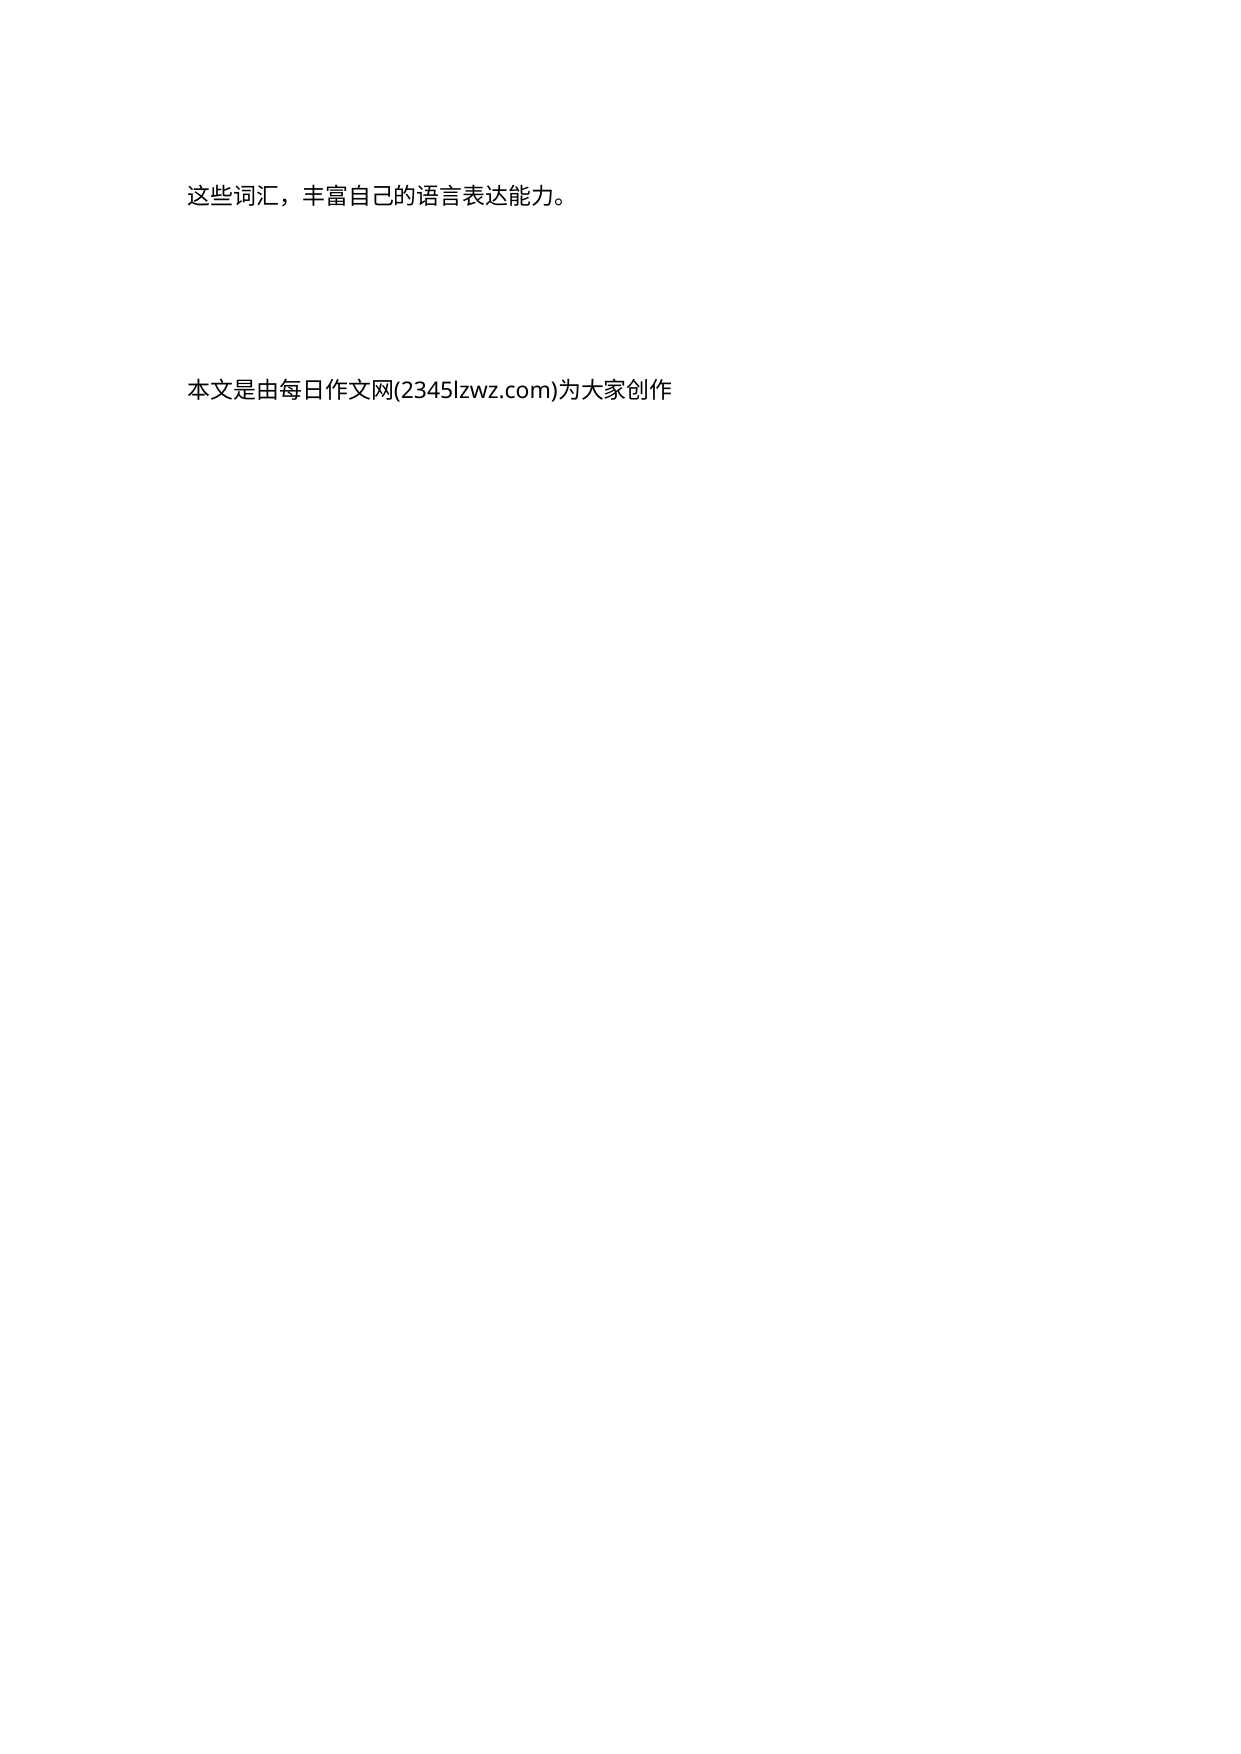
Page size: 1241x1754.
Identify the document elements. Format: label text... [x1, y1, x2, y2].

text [187, 162, 1053, 227]
text 本文是由每日作文网(2345lzwz.com)为大家创作 [187, 356, 1053, 421]
